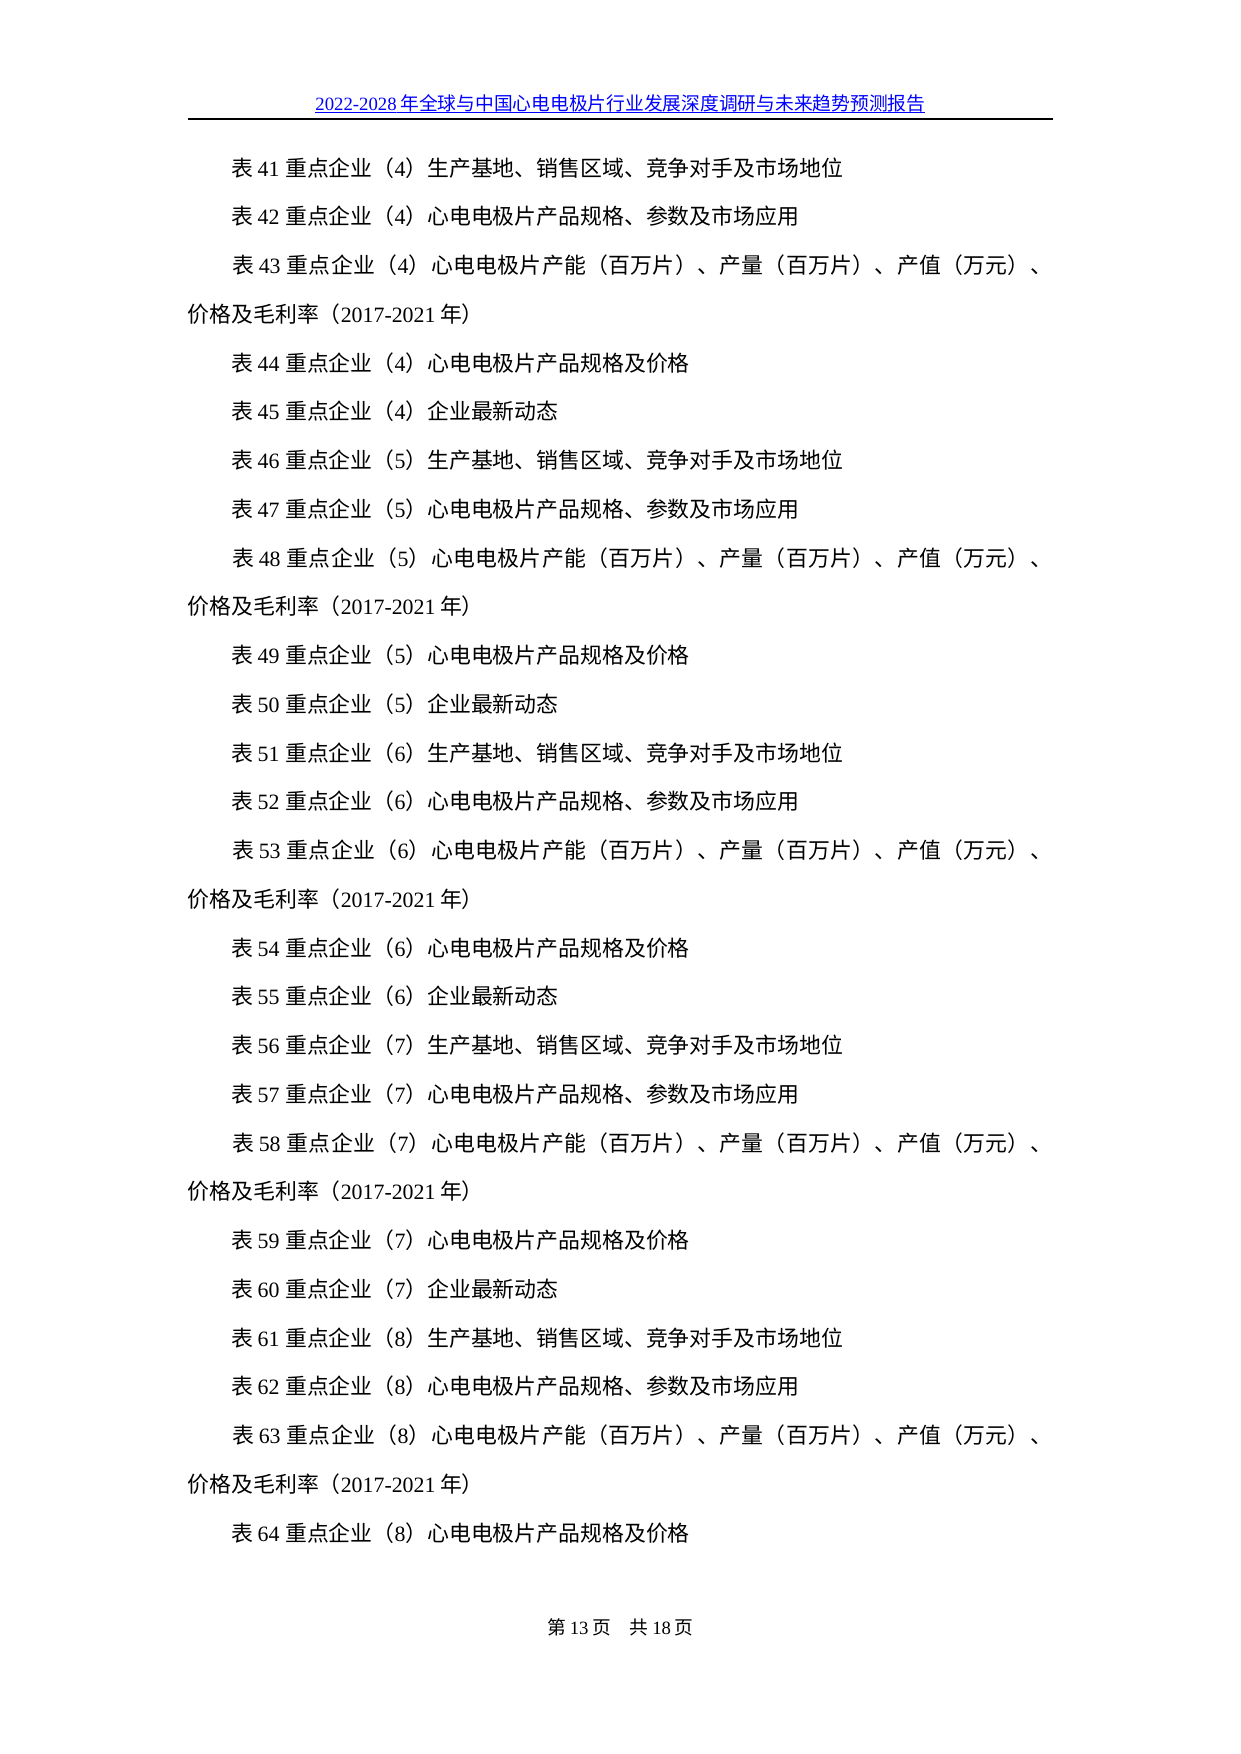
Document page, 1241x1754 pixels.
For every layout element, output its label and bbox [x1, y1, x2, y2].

text [187, 150, 1053, 1548]
